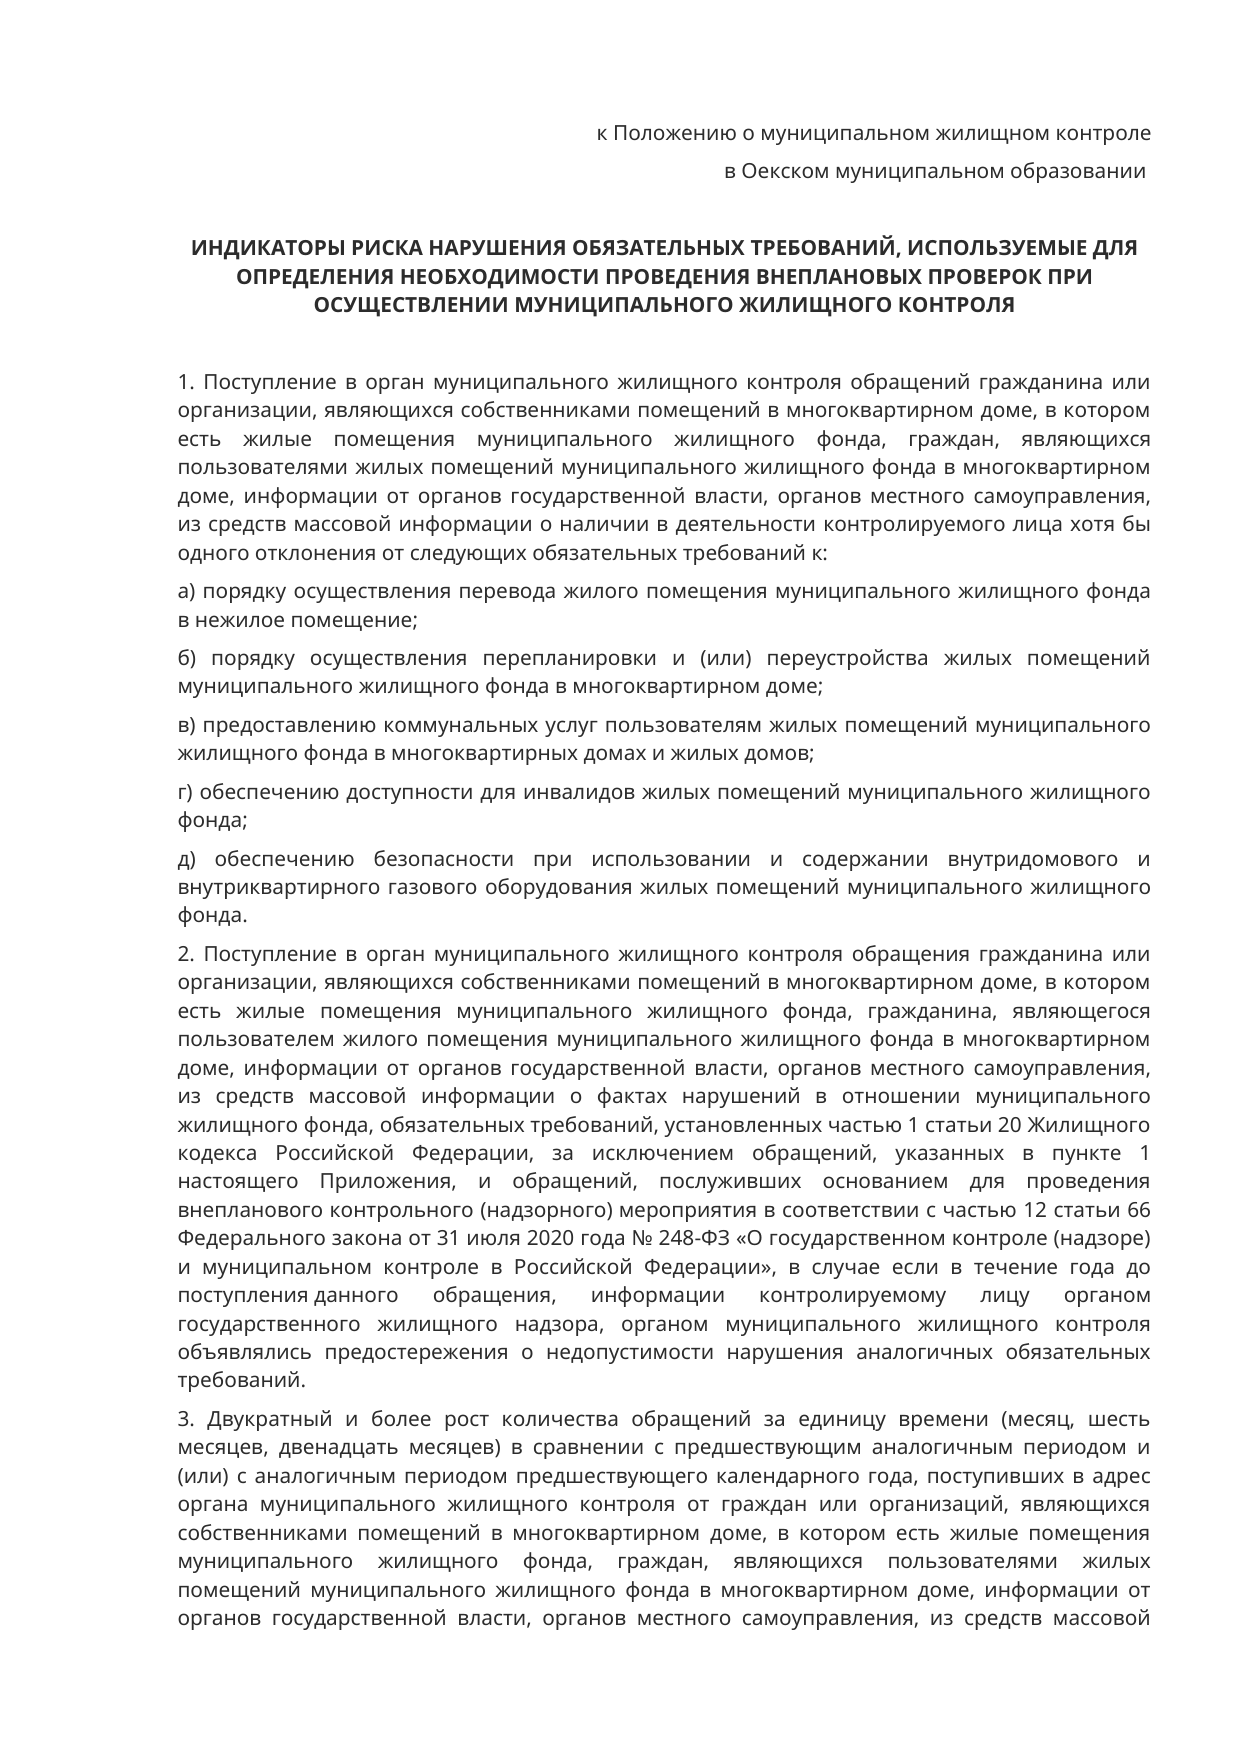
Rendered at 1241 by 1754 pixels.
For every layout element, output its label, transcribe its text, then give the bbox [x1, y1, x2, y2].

text б) порядку осуществления перепланировки и (или) переустройства жилых помещений муниципального жилищного фонда в многоквартирном доме; [177, 643, 1152, 700]
text г) обеспечению доступности для инвалидов жилых помещений муниципального жилищного фонда; [177, 777, 1152, 834]
text д) обеспечению безопасности при использовании и содержании внутридомового и внутриквартирного газового оборудования жилых помещений муниципального жилищного фонда. [177, 844, 1152, 929]
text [177, 1404, 1152, 1632]
text в Оекском муниципальном образовании [177, 157, 1152, 185]
text ИНДИКАТОРЫ РИСКА НАРУШЕНИЯ ОБЯЗАТЕЛЬНЫХ ТРЕБОВАНИЙ, ИСПОЛЬЗУЕМЫЕ ДЛЯ ОПРЕДЕЛЕНИЯ НЕОБХОДИМОСТИ ПРОВЕДЕНИЯ ВНЕПЛАНОВЫХ ПРОВЕРОК ПРИ ОСУЩЕСТВЛЕНИИ МУНИЦИПАЛЬНОГО ЖИЛИЩНОГО КОНТРОЛЯ [177, 233, 1152, 319]
text к Положению о муниципальном жилищном контроле [177, 118, 1152, 147]
text 1. Поступление в орган муниципального жилищного контроля обращений гражданина или организации, являющихся собственниками помещений в многоквартирном доме, в котором есть жилые помещения муниципального жилищного фонда, граждан, являющихся пользователями жилых помещений муниципального жилищного фонда в многоквартирном доме, информации от органов государственной власти, органов местного самоуправления, из средств массовой информации о наличии в деятельности контролируемого лица хотя бы одного отклонения от следующих обязательных требований к: [177, 367, 1152, 566]
text в) предоставлению коммунальных услуг пользователям жилых помещений муниципального жилищного фонда в многоквартирных домах и жилых домов; [177, 710, 1152, 767]
text а) порядку осуществления перевода жилого помещения муниципального жилищного фонда в нежилое помещение; [177, 576, 1152, 633]
text 2. Поступление в орган муниципального жилищного контроля обращения гражданина или организации, являющихся собственниками помещений в многоквартирном доме, в котором есть жилые помещения муниципального жилищного фонда, гражданина, являющегося пользователем жилого помещения муниципального жилищного фонда в многоквартирном доме, информации от органов государственной власти, органов местного самоуправления, из средств массовой информации о фактах нарушений в отношении муниципального жилищного фонда, обязательных требований, установленных частью 1 статьи 20 Жилищного кодекса Российской Федерации, за исключением обращений, указанных в пункте 1 настоящего Приложения, и обращений, послуживших основанием для проведения внепланового контрольного (надзорного) мероприятия в соответствии с частью 12 статьи 66 Федерального закона от 31 июля 2020 года № 248-ФЗ «О государственном контроле (надзоре) и муниципальном контроле в Российской Федерации», в случае если в течение года до поступления данного обращения, информации контролируемому лицу органом государственного жилищного надзора, органом муниципального жилищного контроля объявлялись предостережения о недопустимости нарушения аналогичных обязательных требований. [177, 939, 1152, 1394]
